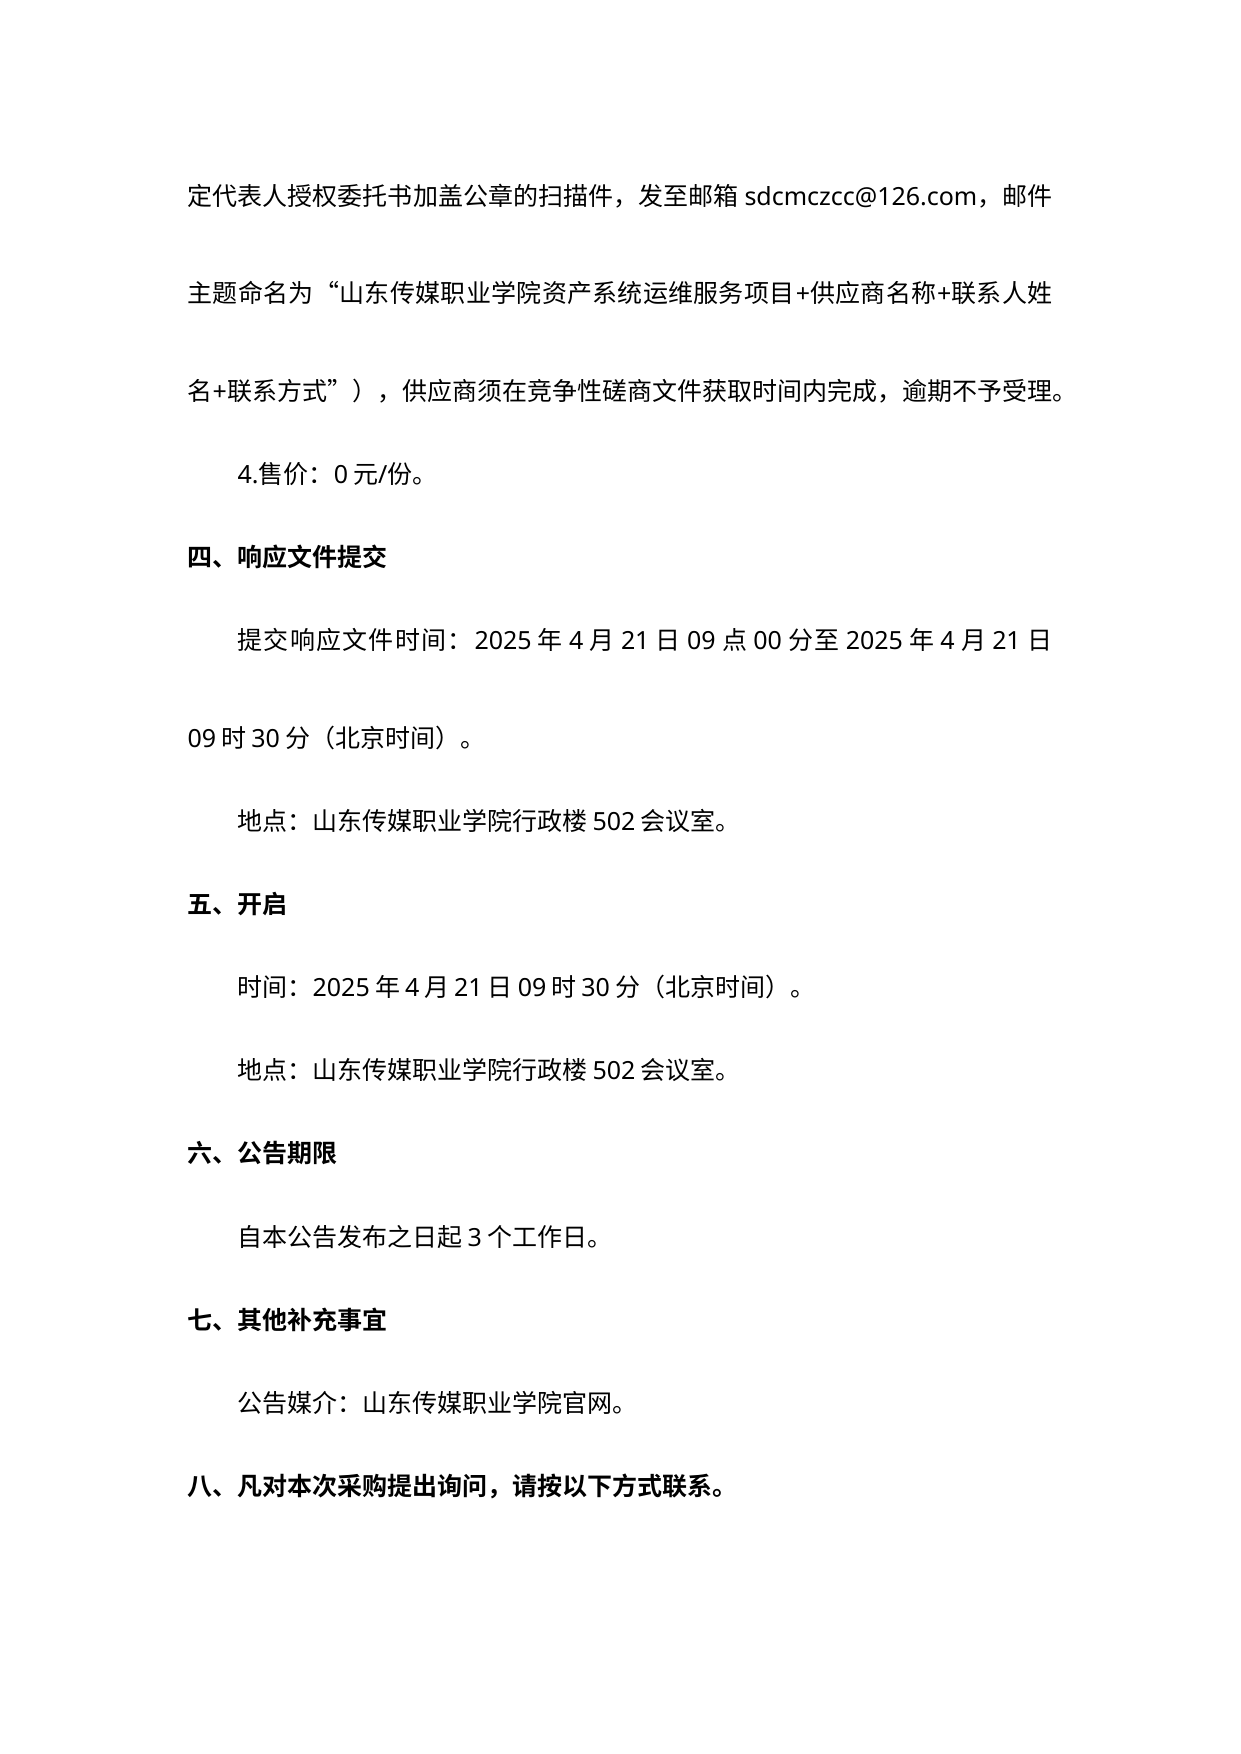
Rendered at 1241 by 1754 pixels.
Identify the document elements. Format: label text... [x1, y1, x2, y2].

text 八、凡对本次采购提出询问，请按以下方式联系。 [187, 1452, 1053, 1517]
text 五、开启 [187, 870, 1053, 935]
text 公告媒介：山东传媒职业学院官网。 [187, 1369, 1053, 1434]
text 六、公告期限 [187, 1119, 1053, 1184]
text 四、响应文件提交 [187, 523, 1053, 588]
text 提交响应文件时间：2025年4月21日09点00分至2025年4月21日09时30分（北京时间）。 [187, 606, 1053, 769]
text 自本公告发布之日起3个工作日。 [187, 1203, 1053, 1268]
text 地点：山东传媒职业学院行政楼502会议室。 [187, 787, 1053, 852]
text 七、其他补充事宜 [187, 1286, 1053, 1351]
text 4.售价：0元/份。 [187, 440, 1053, 505]
text 地点：山东传媒职业学院行政楼502会议室。 [187, 1036, 1053, 1101]
text 时间：2025年4月21日09时30分（北京时间）。 [187, 953, 1053, 1018]
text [187, 162, 1053, 422]
